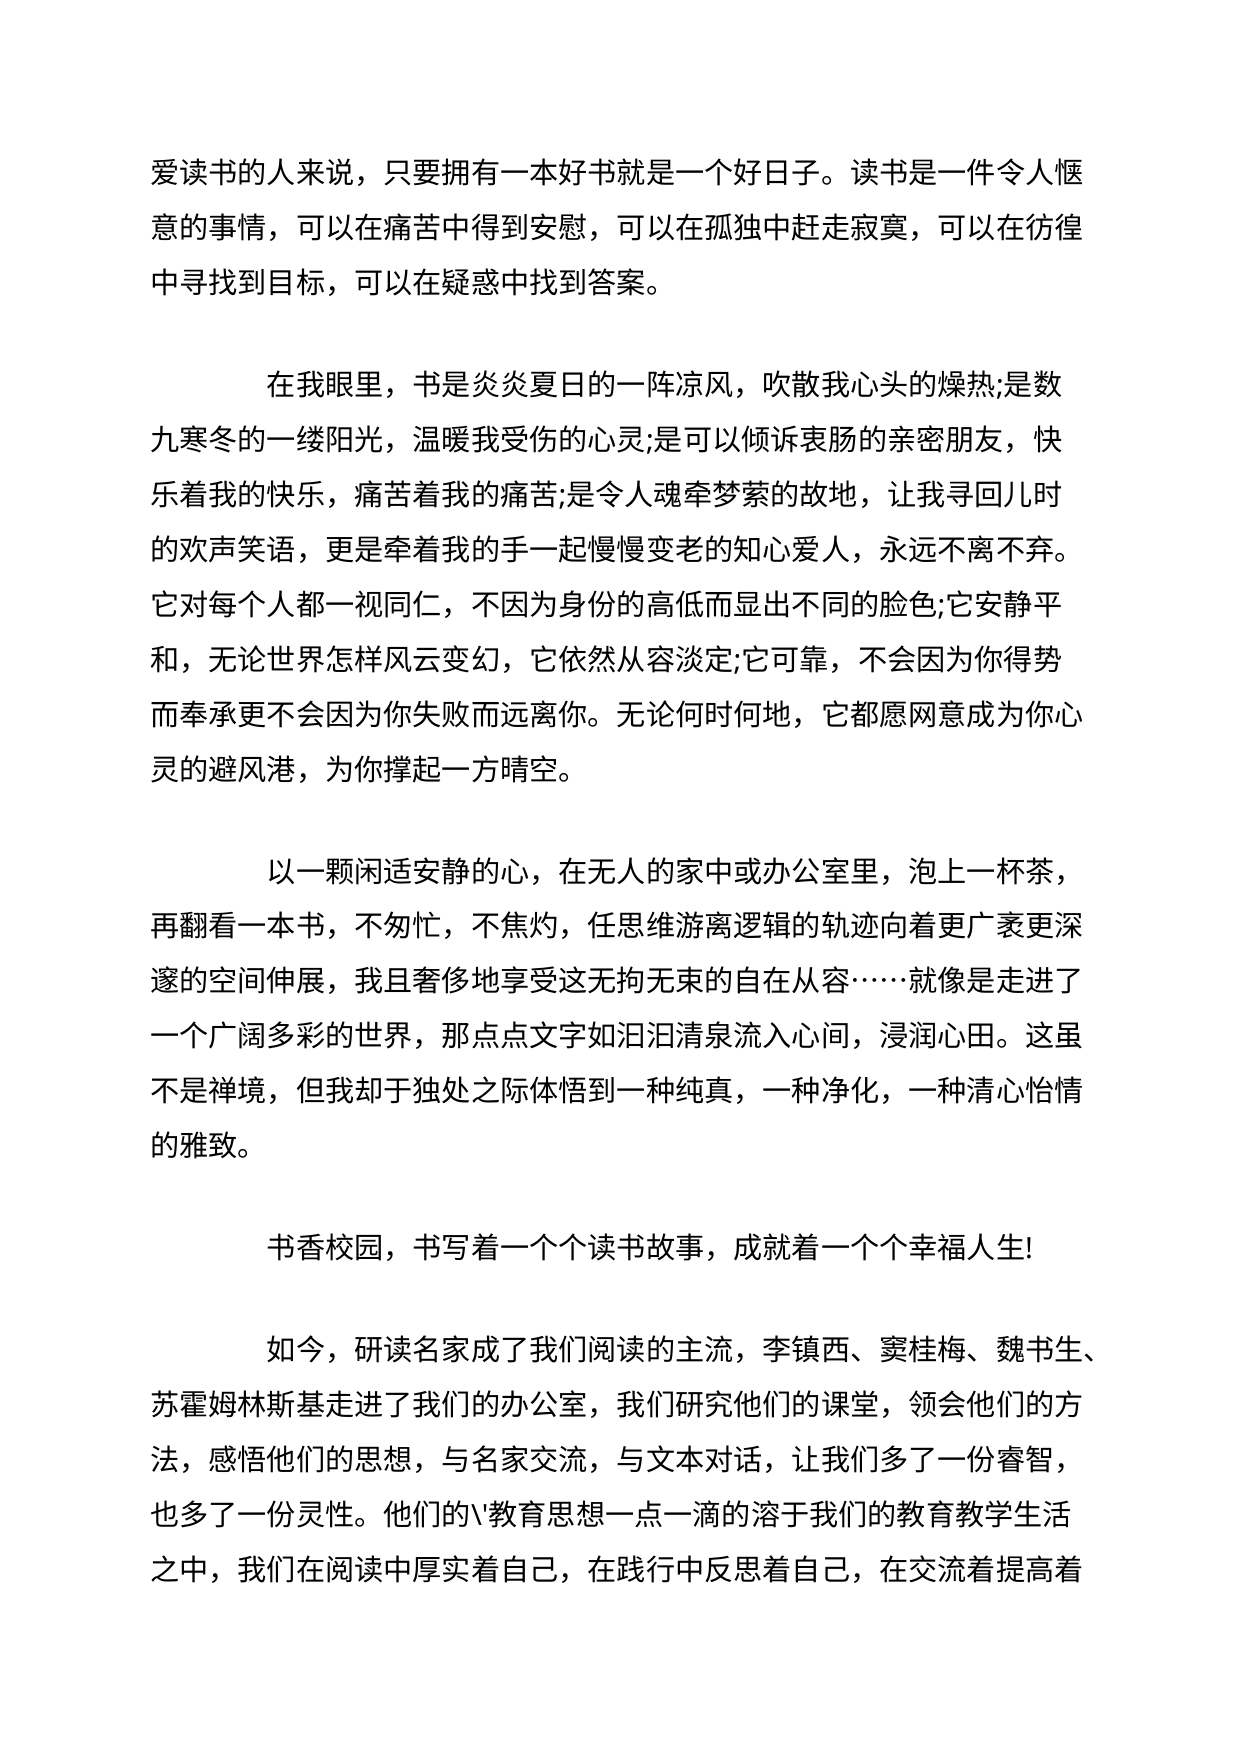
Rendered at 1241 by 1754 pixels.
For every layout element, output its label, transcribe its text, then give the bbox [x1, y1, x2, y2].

text 书香校园，书写着一个个读书故事，成就着一个个幸福人生! [150, 1224, 1090, 1267]
text 在我眼里，书是炎炎夏日的一阵凉风，吹散我心头的燥热;是数九寒冬的一缕阳光，温暖我受伤的心灵;是可以倾诉衷肠的亲密朋友，快乐着我的快乐，痛苦着我的痛苦;是令人魂牵梦萦的故地，让我寻回儿时的欢声笑语，更是牵着我的手一起慢慢变老的知心爱人，永远不离不弃。它对每个人都一视同仁，不因为身份的高低而显出不同的脸色;它安静平和，无论世界怎样风云变幻，它依然从容淡定;它可靠，不会因为你得势而奉承更不会因为你失败而远离你。无论何时何地，它都愿网意成为你心灵的避风港，为你撑起一方晴空。 [150, 362, 1090, 789]
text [150, 150, 1090, 302]
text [150, 1326, 1090, 1588]
text 以一颗闲适安静的心，在无人的家中或办公室里，泡上一杯茶，再翻看一本书，不匆忙，不焦灼，任思维游离逻辑的轨迹向着更广袤更深邃的空间伸展，我且奢侈地享受这无拘无束的自在从容……就像是走进了一个广阔多彩的世界，那点点文字如汩汩清泉流入心间，浸润心田。这虽不是禅境，但我却于独处之际体悟到一种纯真，一种净化，一种清心怡情的雅致。 [150, 848, 1090, 1165]
